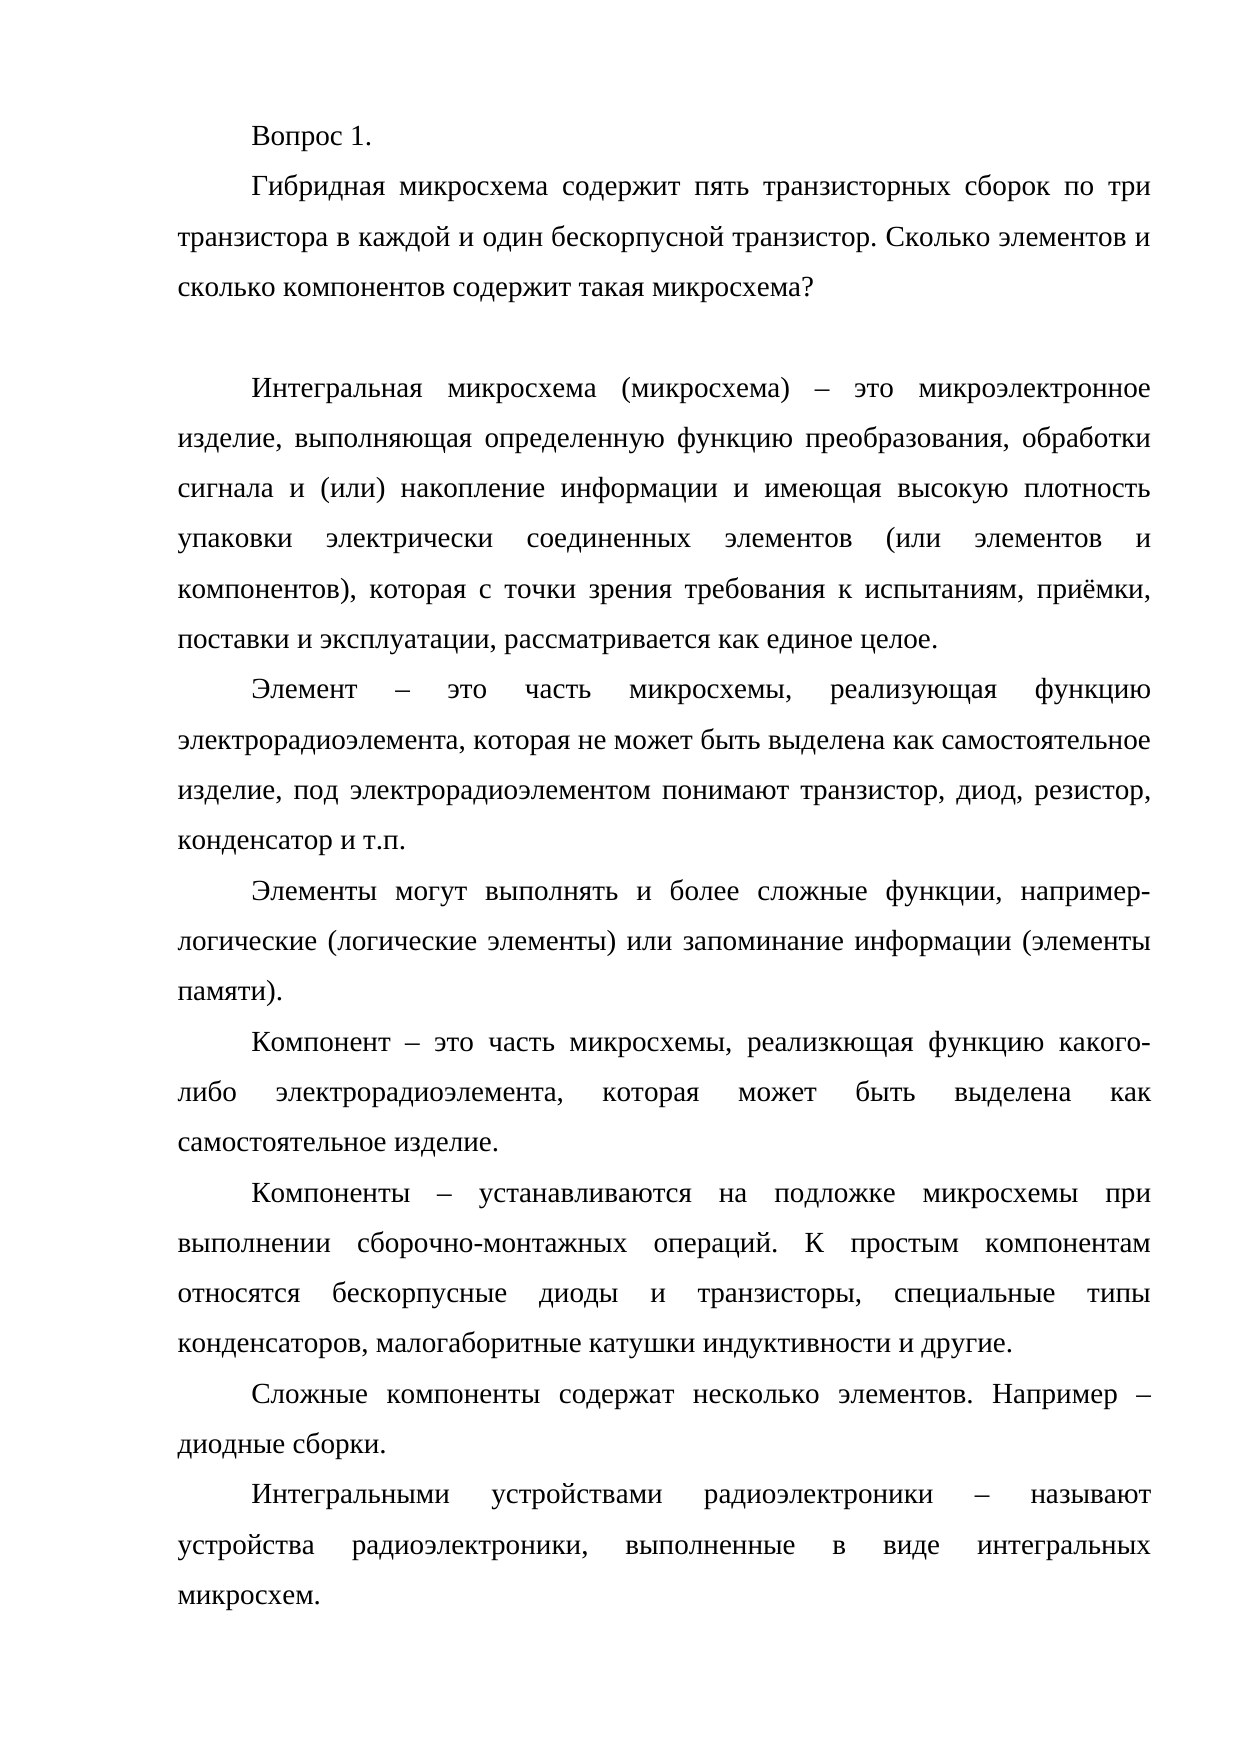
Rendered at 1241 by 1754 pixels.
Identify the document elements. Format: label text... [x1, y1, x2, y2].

text Гибридная микросхема содержит пять транзисторных сборок по три транзистора в каждой и один бескорпусной транзистор. Сколько элементов и сколько компонентов содержит такая микросхема? [177, 168, 1152, 303]
text Сложные компоненты содержат несколько элементов. Например – диодные сборки. [177, 1376, 1152, 1460]
text Компонент – это часть микросхемы, реализкющая функцию какого-либо электрорадиоэлемента, которая может быть выделена как самостоятельное изделие. [177, 1024, 1152, 1158]
text Интегральными устройствами радиоэлектроники – называют устройства радиоэлектроники, выполненные в виде интегральных микросхем. [177, 1477, 1152, 1611]
text Элемент – это часть микросхемы, реализующая функцию электрорадиоэлемента, которая не может быть выделена как самостоятельное изделие, под электрорадиоэлементом понимают транзистор, диод, резистор, конденсатор и т.п. [177, 672, 1152, 856]
text Компоненты – устанавливаются на подложке микросхемы при выполнении сборочно-монтажных операций. К простым компонентам относятся бескорпусные диоды и транзисторы, специальные типы конденсаторов, малогаборитные катушки индуктивности и другие. [177, 1175, 1152, 1359]
text Вопрос 1. [177, 118, 1152, 152]
text Интегральная микросхема (микросхема) – это микроэлектронное изделие, выполняющая определенную функцию преобразования, обработки сигнала и (или) накопление информации и имеющая высокую плотность упаковки электрически соединенных элементов (или элементов и компонентов), которая с точки зрения требования к испытаниям, приёмки, поставки и эксплуатации, рассматривается как единое целое. [177, 370, 1152, 655]
text Элементы могут выполнять и более сложные функции, например- логические (логические элементы) или запоминание информации (элементы памяти). [177, 873, 1152, 1007]
